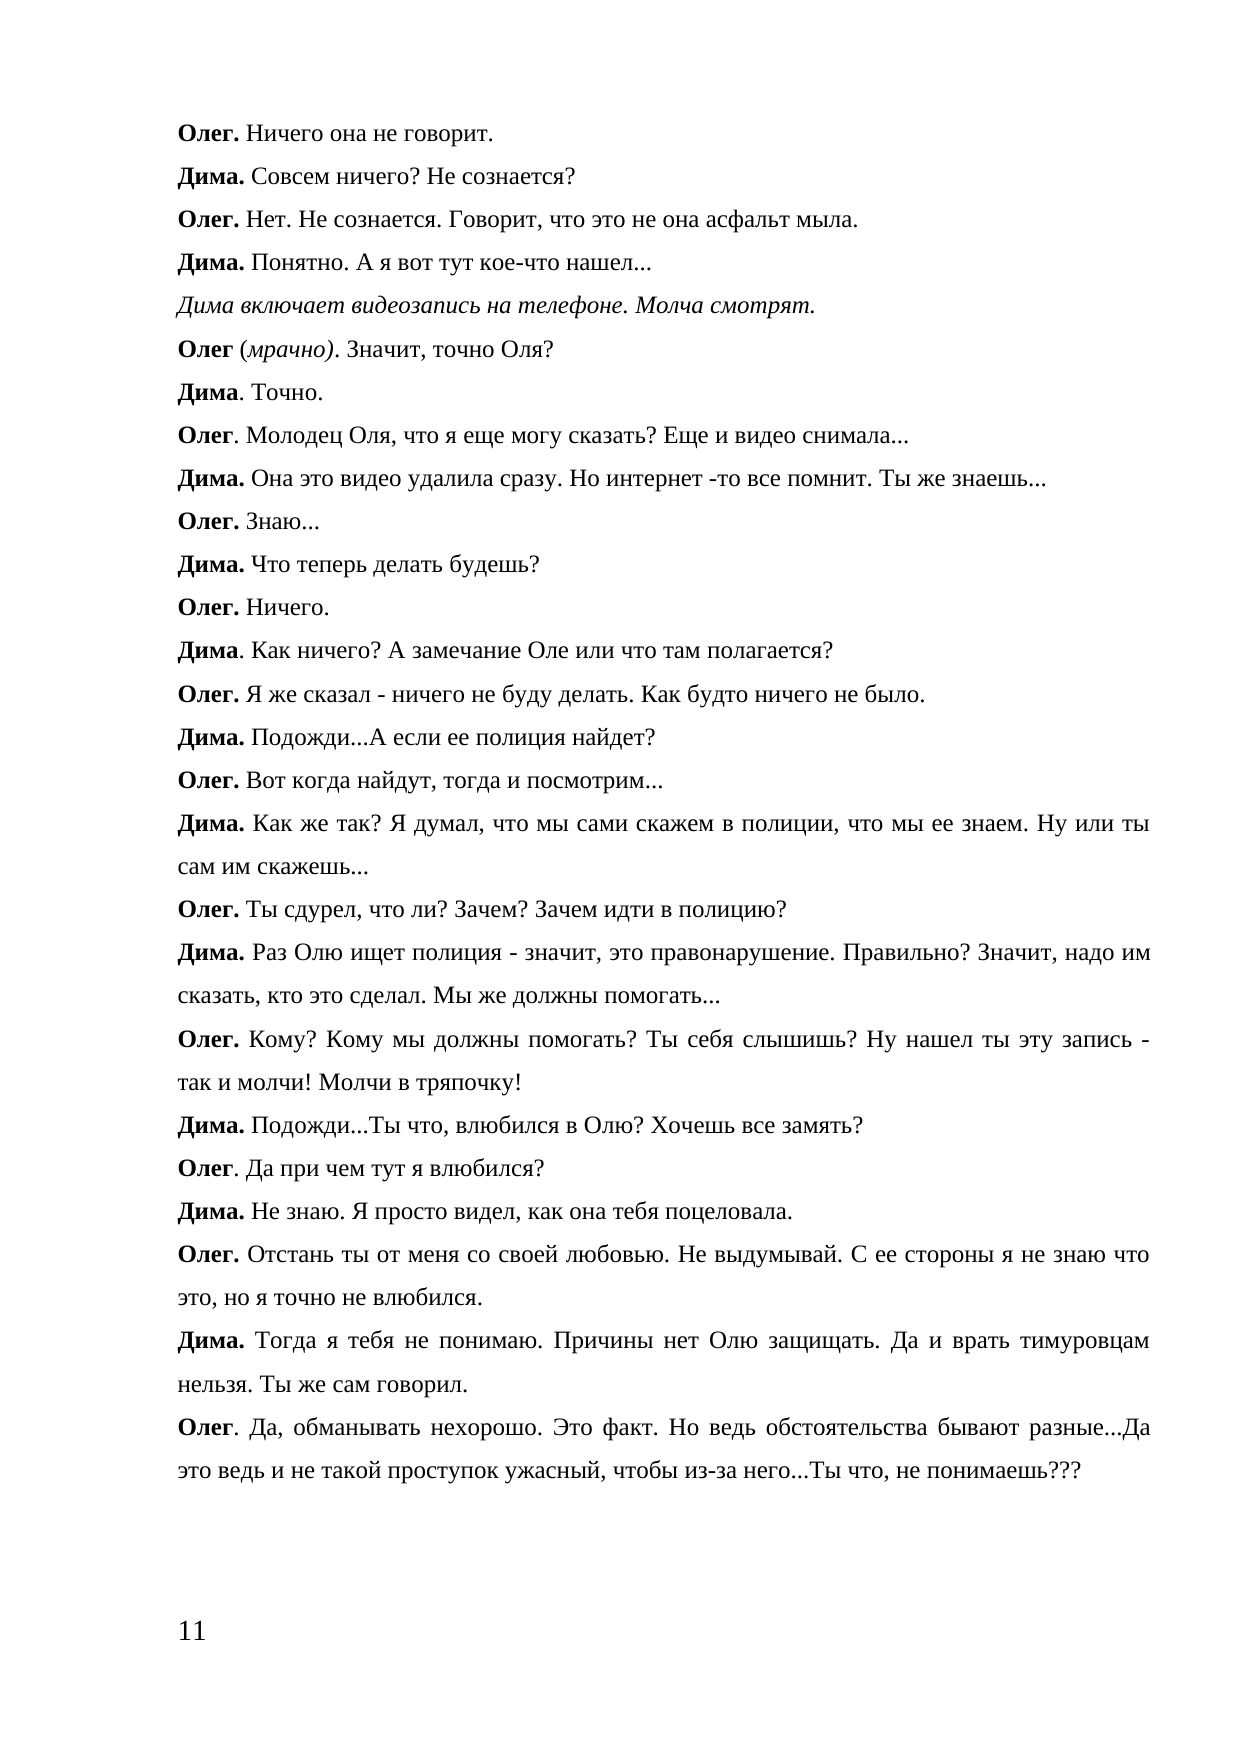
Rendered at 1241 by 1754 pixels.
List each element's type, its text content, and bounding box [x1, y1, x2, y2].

text Дима. Что теперь делать будешь? [177, 549, 1152, 578]
text Олег. Кому? Кому мы должны помогать? Ты себя слышишь? Ну нашел ты эту запись - так и молчи! Молчи в тряпочку! [177, 1024, 1152, 1096]
text Дима. Подожди...Ты что, влюбился в Олю? Хочешь все замять? [177, 1110, 1152, 1139]
text Олег. Да, обманывать нехорошо. Это факт. Но ведь обстоятельства бывают разные...Да это ведь и не такой проступок ужасный, чтобы из-за него...Ты что, не понимаешь??? [177, 1412, 1152, 1484]
text Дима. Она это видео удалила сразу. Но интернет -то все помнит. Ты же знаешь... [177, 463, 1152, 492]
text Дима. Совсем ничего? Не сознается? [177, 161, 1152, 190]
text Дима. Как же так? Я думал, что мы сами скажем в полиции, что мы ее знаем. Ну или ты сам им скажешь... [177, 808, 1152, 880]
text Олег. Отстань ты от меня со своей любовью. Не выдумывай. С ее стороны я не знаю что это, но я точно не влюбился. [177, 1239, 1152, 1311]
text Дима. Тогда я тебя не понимаю. Причины нет Олю защищать. Да и врать тимуровцам нельзя. Ты же сам говорил. [177, 1326, 1152, 1397]
text Дима. Как ничего? А замечание Оле или что там полагается? [177, 636, 1152, 664]
text Олег. Ничего она не говорит. [177, 118, 1152, 147]
text Дима. Раз Олю ищет полиция - значит, это правонарушение. Правильно? Значит, надо им сказать, кто это сделал. Мы же должны помогать... [177, 937, 1152, 1009]
text Олег. Знаю... [177, 506, 1152, 535]
text Олег. Молодец Оля, что я еще могу сказать? Еще и видео снимала... [177, 420, 1152, 449]
text Дима. Подожди...А если ее полиция найдет? [177, 722, 1152, 751]
text Дима включает видеозапись на телефоне. Молча смотрят. [177, 291, 1152, 319]
text Олег. Я же сказал - ничего не буду делать. Как будто ничего не было. [177, 679, 1152, 707]
text Дима. Понятно. А я вот тут кое-что нашел... [177, 247, 1152, 276]
text Олег. Да при чем тут я влюбился? [177, 1153, 1152, 1182]
text Олег. Ты сдурел, что ли? Зачем? Зачем идти в полицию? [177, 894, 1152, 923]
text Олег (мрачно). Значит, точно Оля? [177, 334, 1152, 362]
text Дима. Не знаю. Я просто видел, как она тебя поцеловала. [177, 1196, 1152, 1225]
text Дима. Точно. [177, 377, 1152, 406]
text Олег. Нет. Не сознается. Говорит, что это не она асфальт мыла. [177, 204, 1152, 233]
text Олег. Ничего. [177, 592, 1152, 621]
text Олег. Вот когда найдут, тогда и посмотрим... [177, 765, 1152, 794]
